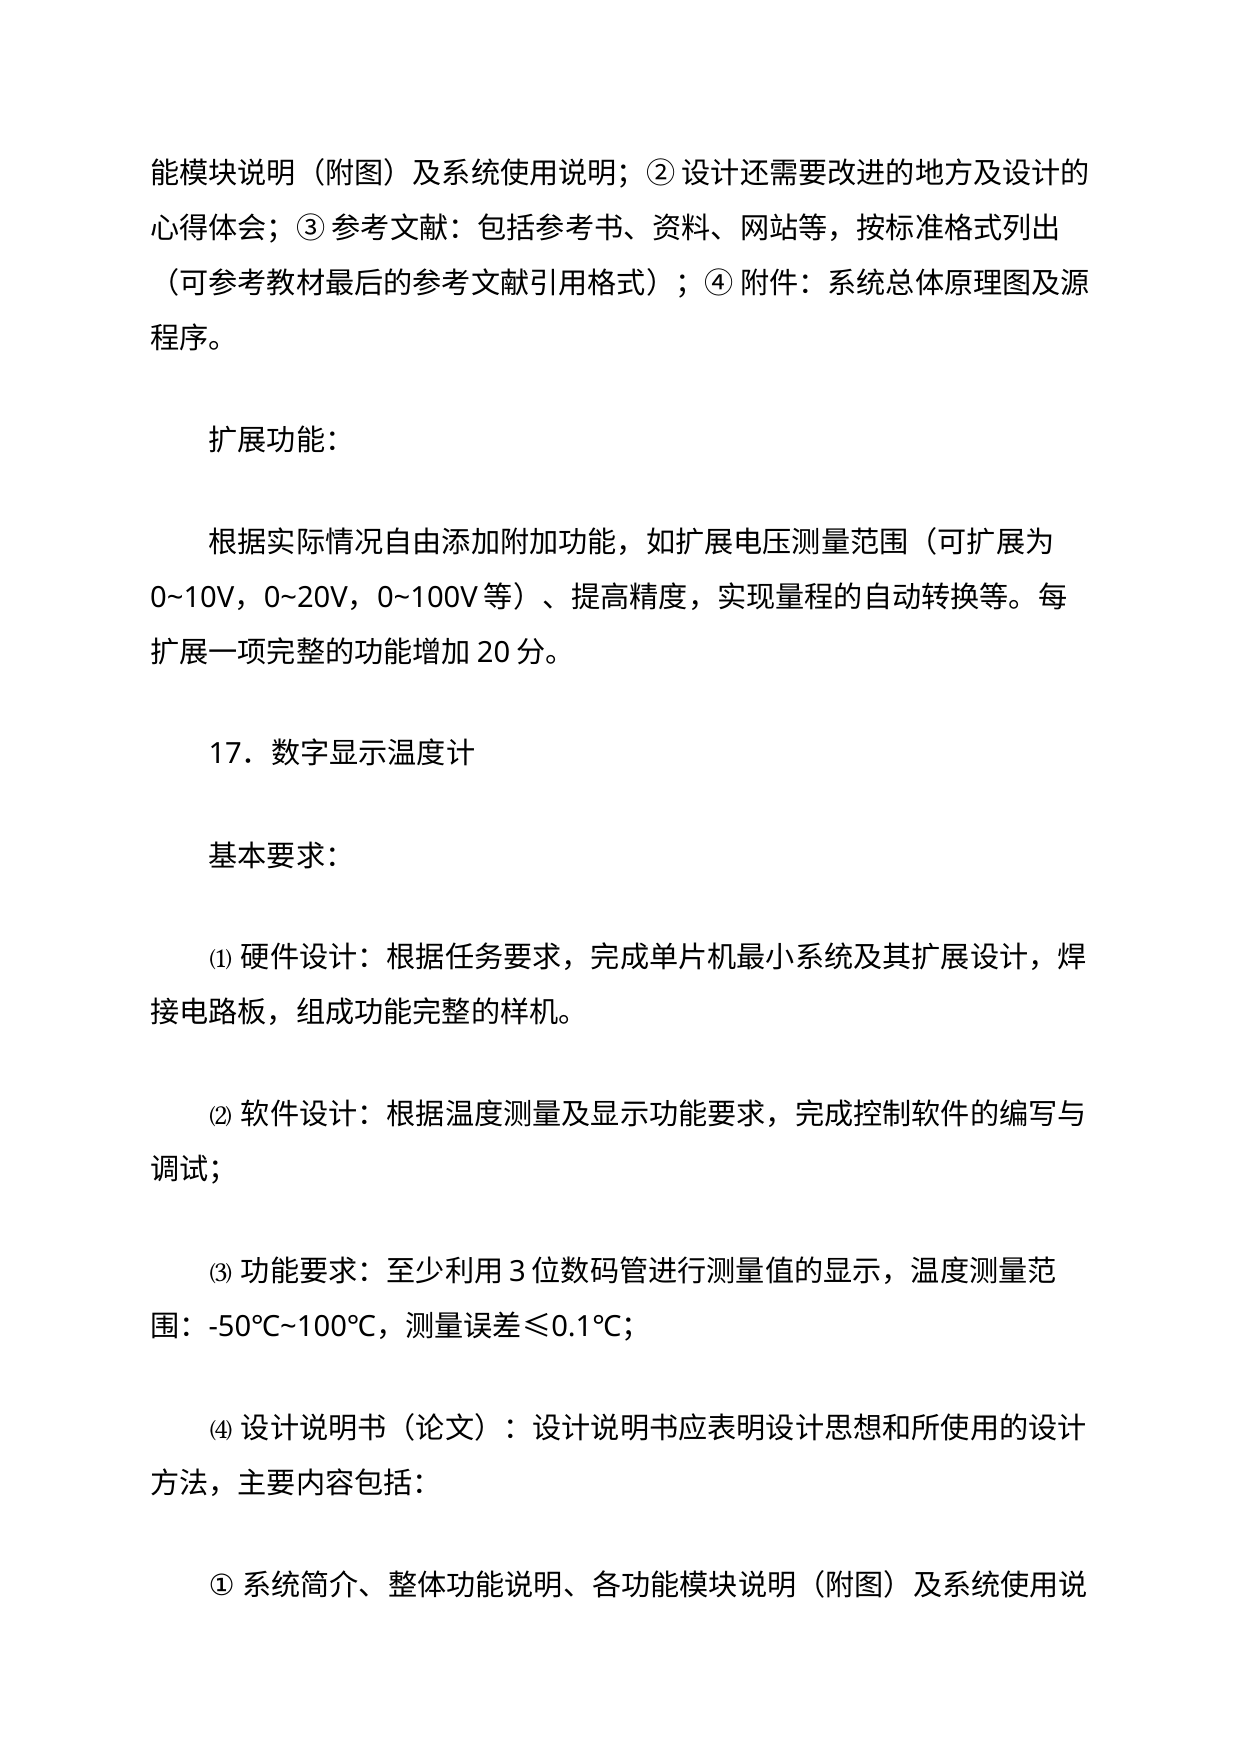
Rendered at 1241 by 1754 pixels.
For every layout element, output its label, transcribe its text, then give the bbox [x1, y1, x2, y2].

text 基本要求： [150, 832, 1090, 874]
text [150, 150, 1090, 357]
text 17．数字显示温度计 [150, 730, 1090, 772]
text ⑵ 软件设计：根据温度测量及显示功能要求，完成控制软件的编写与调试； [150, 1091, 1090, 1188]
text ⑶ 功能要求：至少利用3位数码管进行测量值的显示，温度测量范围：-50℃~100℃，测量误差≤0.1℃； [150, 1247, 1090, 1345]
text ⑷ 设计说明书（论文）：设计说明书应表明设计思想和所使用的设计方法，主要内容包括： [150, 1404, 1090, 1502]
text ⑴ 硬件设计：根据任务要求，完成单片机最小系统及其扩展设计，焊接电路板，组成功能完整的样机。 [150, 934, 1090, 1031]
text 扩展功能： [150, 416, 1090, 459]
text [150, 1561, 1090, 1603]
text 根据实际情况自由添加附加功能，如扩展电压测量范围（可扩展为0~10V，0~20V，0~100V等）、提高精度，实现量程的自动转换等。每扩展一项完整的功能增加20分。 [150, 518, 1090, 671]
